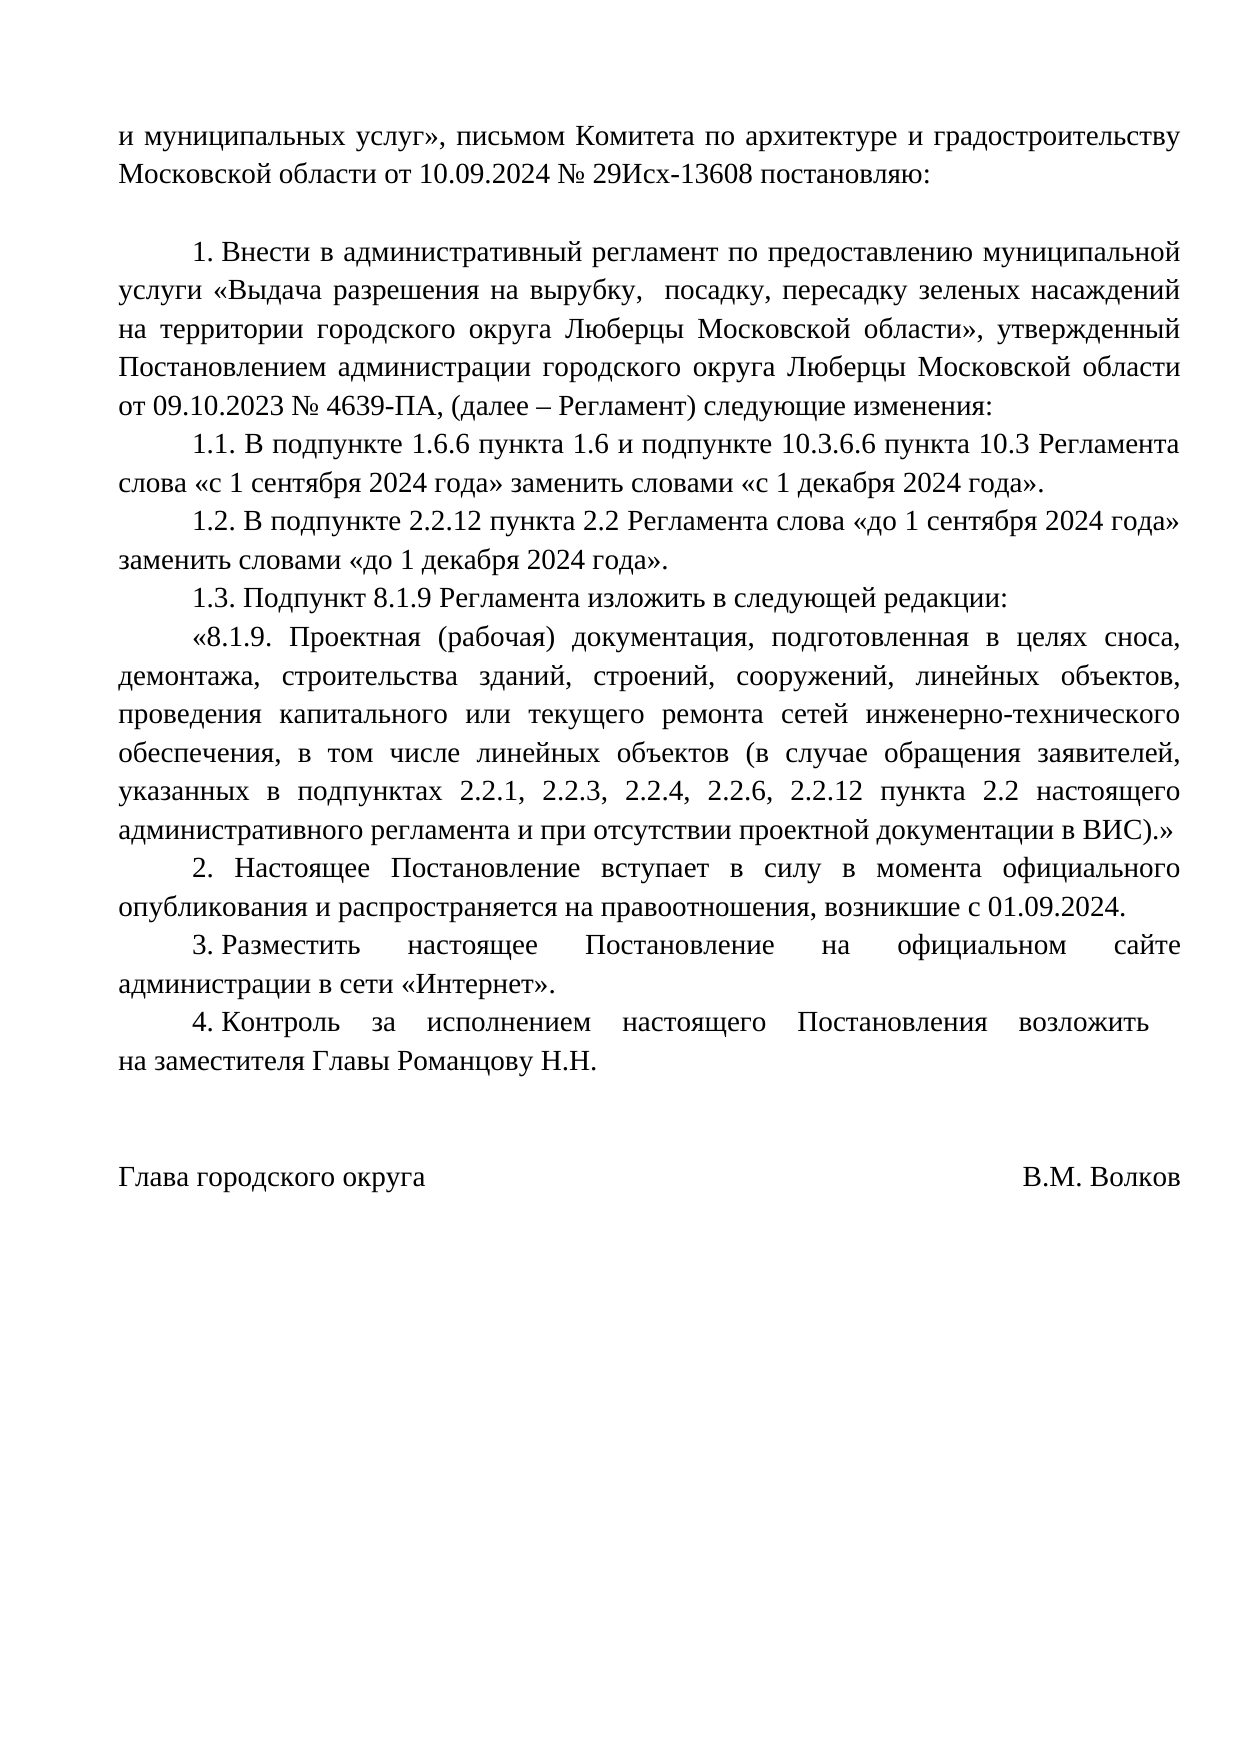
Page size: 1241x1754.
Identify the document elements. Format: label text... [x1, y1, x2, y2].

text 3. Разместить настоящее Постановление на официальном сайте администрации в сети «Интернет». [118, 927, 1181, 999]
text 2. Настоящее Постановление вступает в силу в момента официального опубликования и распространяется на правоотношения, возникшие с 01.09.2024. [118, 850, 1181, 922]
text 1.2. В подпункте 2.2.12 пункта 2.2 Регламента слова «до 1 сентября 2024 года» заменить словами «до 1 декабря 2024 года». [118, 503, 1181, 576]
text 1.1. В подпункте 1.6.6 пункта 1.6 и подпункте 10.3.6.6 пункта 10.3 Регламента слова «с 1 сентября 2024 года» заменить словами «с 1 декабря 2024 года». [118, 426, 1181, 498]
text 1. Внести в административный регламент по предоставлению муниципальной услуги «Выдача разрешения на вырубку, посадку, пересадку зеленых насаждений на территории городского округа Люберцы Московской области», утвержденный Постановлением администрации городского округа Люберцы Московской области от 09.10.2023 № 4639-ПА, (далее – Регламент) следующие изменения: [118, 234, 1181, 421]
text «8.1.9. Проектная (рабочая) документация, подготовленная в целях сноса, демонтажа, строительства зданий, строений, сооружений, линейных объектов, проведения капитального или текущего ремонта сетей инженерно-технического обеспечения, в том числе линейных объектов (в случае обращения заявителей, указанных в подпунктах 2.2.1, 2.2.3, 2.2.4, 2.2.6, 2.2.12 пункта 2.2 настоящего административного регламента и при отсутствии проектной документации в ВИС).» [118, 619, 1181, 845]
text Глава городского округа В.М. Волков [118, 1159, 1181, 1192]
text 4. Контроль за исполнением настоящего Постановления возложить на заместителя Главы Романцову Н.Н. [118, 1004, 1181, 1077]
text 1.3. Подпункт 8.1.9 Регламента изложить в следующей редакции: [118, 581, 1181, 614]
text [118, 118, 1181, 190]
